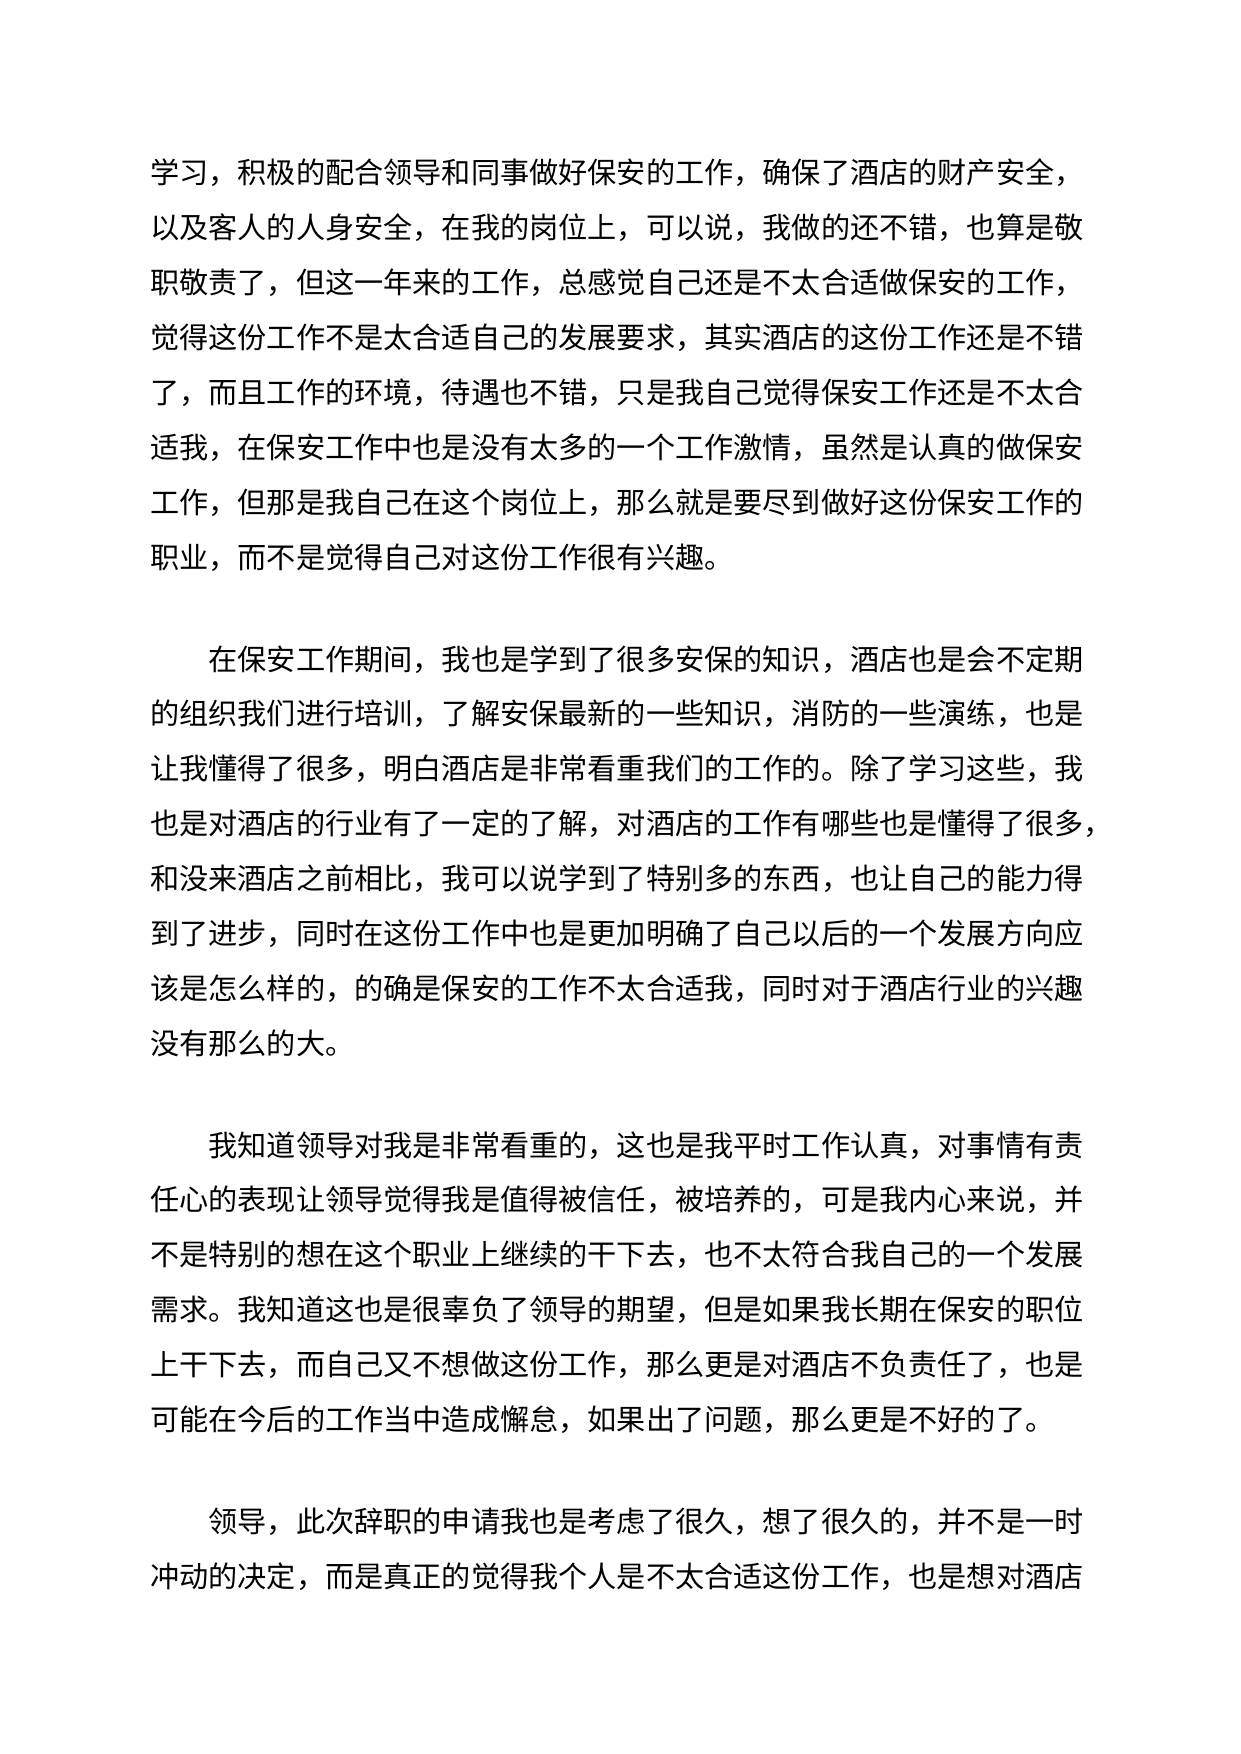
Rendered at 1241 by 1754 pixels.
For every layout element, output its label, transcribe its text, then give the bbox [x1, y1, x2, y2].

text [150, 150, 1090, 577]
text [150, 1498, 1090, 1596]
text 在保安工作期间，我也是学到了很多安保的知识，酒店也是会不定期的组织我们进行培训，了解安保最新的一些知识，消防的一些演练，也是让我懂得了很多，明白酒店是非常看重我们的工作的。除了学习这些，我也是对酒店的行业有了一定的了解，对酒店的工作有哪些也是懂得了很多，和没来酒店之前相比，我可以说学到了特别多的东西，也让自己的能力得到了进步，同时在这份工作中也是更加明确了自己以后的一个发展方向应该是怎么样的，的确是保安的工作不太合适我，同时对于酒店行业的兴趣没有那么的大。 [150, 636, 1090, 1063]
text 我知道领导对我是非常看重的，这也是我平时工作认真，对事情有责任心的表现让领导觉得我是值得被信任，被培养的，可是我内心来说，并不是特别的想在这个职业上继续的干下去，也不太符合我自己的一个发展需求。我知道这也是很辜负了领导的期望，但是如果我长期在保安的职位上干下去，而自己又不想做这份工作，那么更是对酒店不负责任了，也是可能在今后的工作当中造成懈怠，如果出了问题，那么更是不好的了。 [150, 1122, 1090, 1439]
